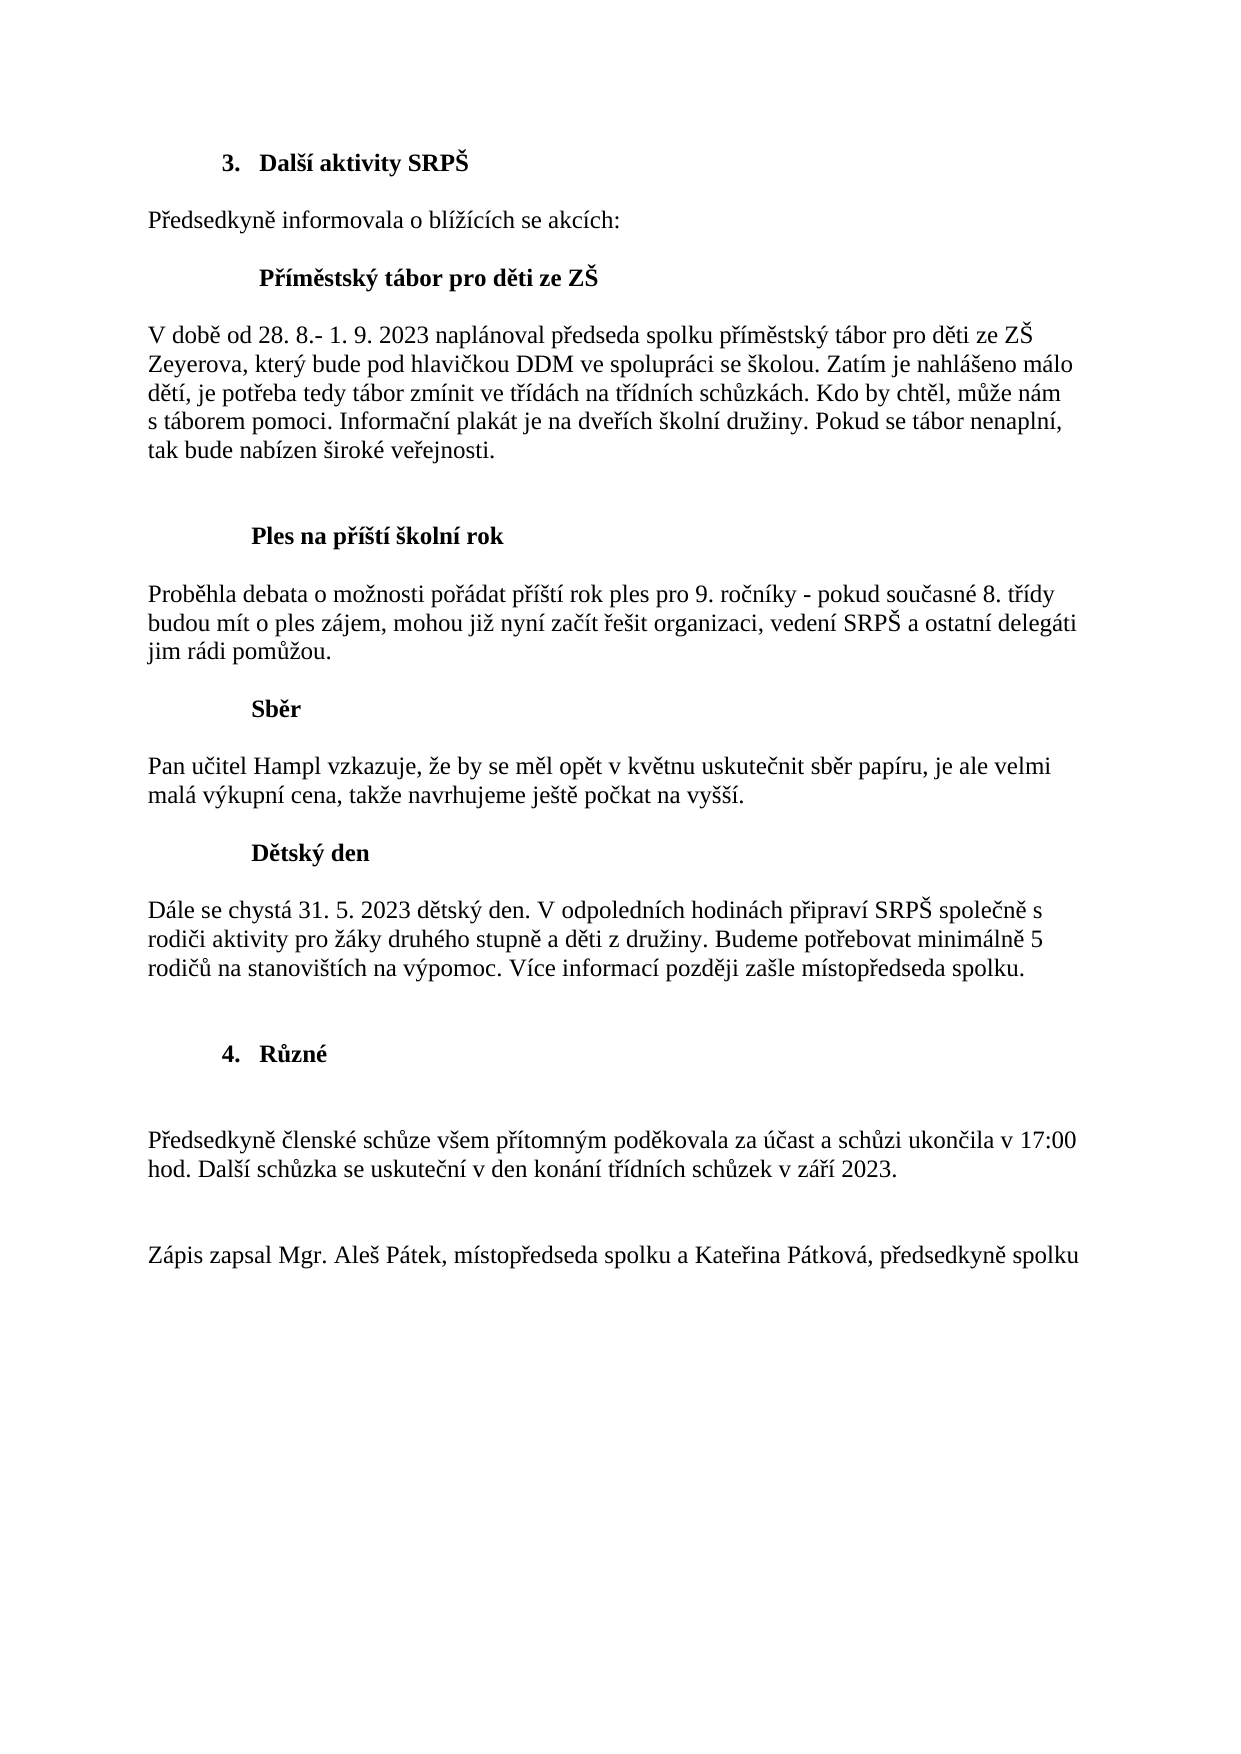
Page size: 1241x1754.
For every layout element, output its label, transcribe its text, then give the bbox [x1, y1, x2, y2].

text Sběr [251, 694, 1093, 723]
list Další aktivity SRPŠ [222, 148, 1093, 176]
text Dětský den [251, 838, 1093, 866]
text Zápis zapsal Mgr. Aleš Pátek, místopředseda spolku a Kateřina Pátková, předsedkyně spolku [148, 1240, 1093, 1269]
text Předsedkyně informovala o blížících se akcích: [148, 205, 1093, 234]
text Příměstský tábor pro děti ze ZŠ [259, 263, 1093, 291]
text Dále se chystá 31. 5. 2023 dětský den. V odpoledních hodinách připraví SRPŠ společně s rodiči aktivity pro žáky druhého stupně a děti z družiny. Budeme potřebovat minimálně 5 rodičů na stanovištích na výpomoc. Více informací později zašle místopředseda spolku. [148, 895, 1093, 981]
text Proběhla debata o možnosti pořádat příští rok ples pro 9. ročníky - pokud současné 8. třídy budou mít o ples zájem, mohou již nyní začít řešit organizaci, vedení SRPŠ a ostatní delegáti jim rádi pomůžou. [148, 579, 1093, 665]
list Různé [222, 1039, 1093, 1068]
text Ples na příští školní rok [251, 521, 1093, 550]
text Předsedkyně členské schůze všem přítomným poděkovala za účast a schůzi ukončila v 17:00 hod. Další schůzka se uskuteční v den konání třídních schůzek v září 2023. [148, 1125, 1093, 1183]
text V době od 28. 8.- 1. 9. 2023 naplánoval předseda spolku příměstský tábor pro děti ze ZŠ Zeyerova, který bude pod hlavičkou DDM ve spolupráci se školou. Zatím je nahlášeno málo dětí, je potřeba tedy tábor zmínit ve třídách na třídních schůzkách. Kdo by chtěl, může nám s táborem pomoci. Informační plakát je na dveřích školní družiny. Pokud se tábor nenaplní, tak bude nabízen široké veřejnosti. [148, 320, 1093, 464]
text Pan učitel Hampl vzkazuje, že by se měl opět v květnu uskutečnit sběr papíru, je ale velmi malá výkupní cena, takže navrhujeme ještě počkat na vyšší. [148, 751, 1093, 809]
